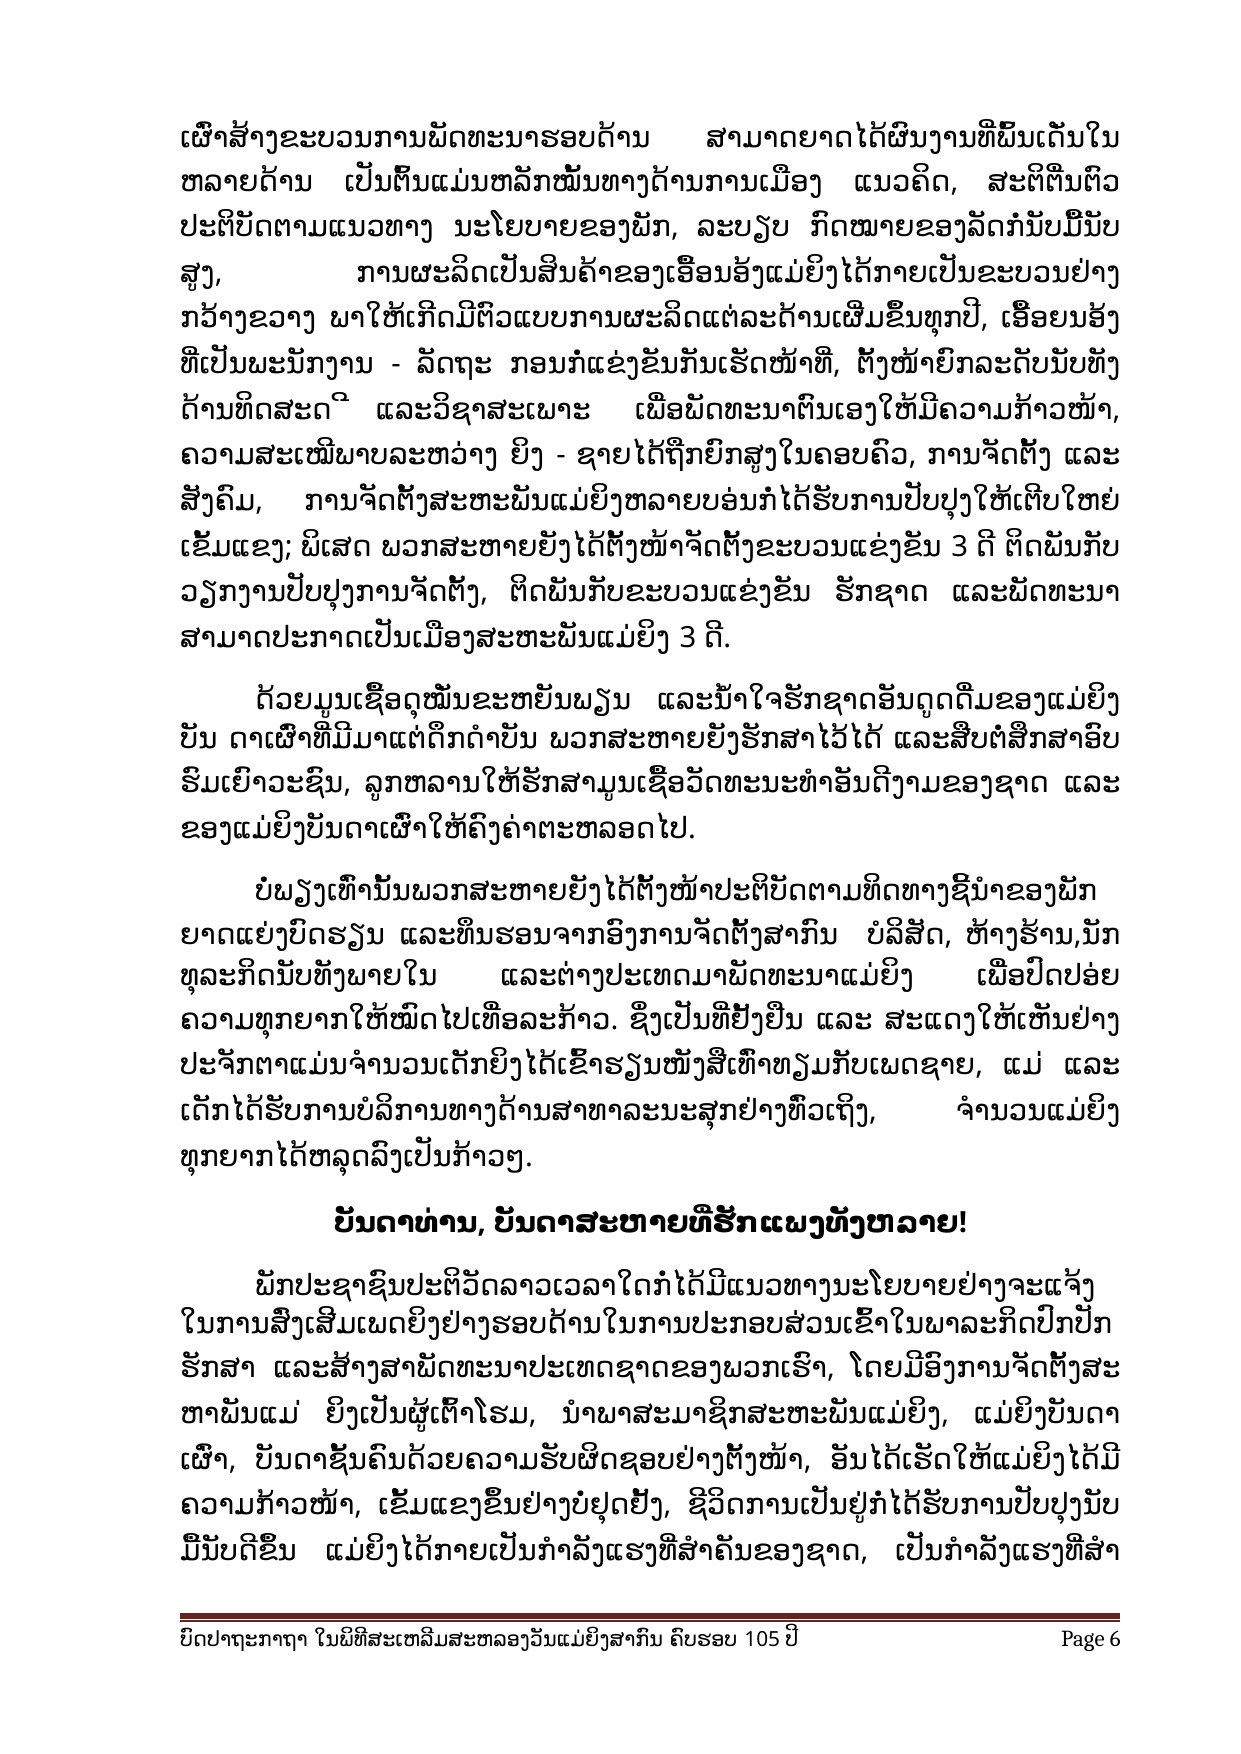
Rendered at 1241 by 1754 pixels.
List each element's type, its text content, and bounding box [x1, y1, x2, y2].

text ບັນດາ​ທ່ານ, ບັນດາ​ສະຫາຍ​ທີ່ຮັກ​ແພງ​ທັງຫລາຍ​! [180, 1201, 1120, 1241]
text ດ້ວຍ​ມູນ​ເຊື້ອ​ດຸ​ໝັ່ນ​ຂະຫຍັນ​ພຽນ ​ແລະນ້ຳ​ໃຈ​ຮັກ​ຊາດ​ອັນ​ດູດ​ດື່ມ​ຂອງ​ແມ່ຍິງ​ບັນ ດາ​ເຜົ່າ​ທີ່​ມີ​ມາ​ແຕ່​ດຶກດຳ​ບັນ ພວກ​ສະຫາຍ​ຍັງຮັກສາ​ໄວ້​ໄດ້ ​ແລະສືບ​ຕໍ່​ສຶກສາ​ອົບ​ຮົມ​ເຍົາວະ​ຊົນ, ລູກ​ຫລານ​ໃຫ້​ຮັກສາ​ມູນ​ເຊື້ອ​ວັດທະນະທຳ​ອັນ​ດີງາມ​ຂອງ​ຊາດ ​ແລະ ຂອງ​ແມ່ຍິງ​ບັນດາ​ເຜົ່າໃຫ້ຄົງ​ຄ່າ​ຕະຫລອດ​ໄປ.​ [180, 683, 1120, 847]
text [180, 120, 1120, 656]
text ບໍ່ພຽງ​ເທົ່າ​ນັ້ນ​ພວກ​ສະຫາຍ​ຍັງ​ໄດ້​ຕັ້ງໜ້າ​ປະຕິ​ບັດ​ຕາມ​ທິດ​ທາງ​ຊີ້​ນຳ​ຂອງ​ພັກ​​ຍາດ​ແຍ່ງ​ບົດຮຽນ ​ແລະທຶນຮອນ​ຈາກ​ອົງການ​ຈັດ​ຕັ້ງ​ສາກົນ ບໍລິສັດ, ຫ້າງຮ້ານ,ນັກທຸລະກິດ​ນັບ​ທັງ​ພາຍ​ໃນ ​ແລະຕ່າງປະ​ເທດ​ມາ​ພັດທະນາ​ແມ່​ຍິງ ​ເພື່ອ​ປົດ​ປອ່ຍຄວາມທຸກ​ຍາກ​ໃຫ້​ໝົດໄປ​ເທື່ອ​ລະ​ກ້າວ​. ຊຶ່ງ​ເປັນ​ທີ່​ຢັ້ງຢືນ ​ແລະ ສະ​ແດງ​ໃຫ້​ເຫັນ​ຢ່າງ​ປະຈັກ​ຕາແມ່ນຈໍານວນເດັກຍິງໄດ້ເຂົ້າຮຽນໜັງສືເທົ່າທຽມກັບເພດຊາຍ, ແມ່ ແລະເດັກໄດ້ຮັບການບໍລິການທາງດ້ານສາທາລະນະສຸກຢ່າງທົ່ວເຖິງ, ຈໍານວນແມ່ຍິງທຸກຍາກໄດ້ຫລຸດລົງເປັນກ້າວໆ. [180, 873, 1120, 1174]
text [180, 1268, 1120, 1569]
